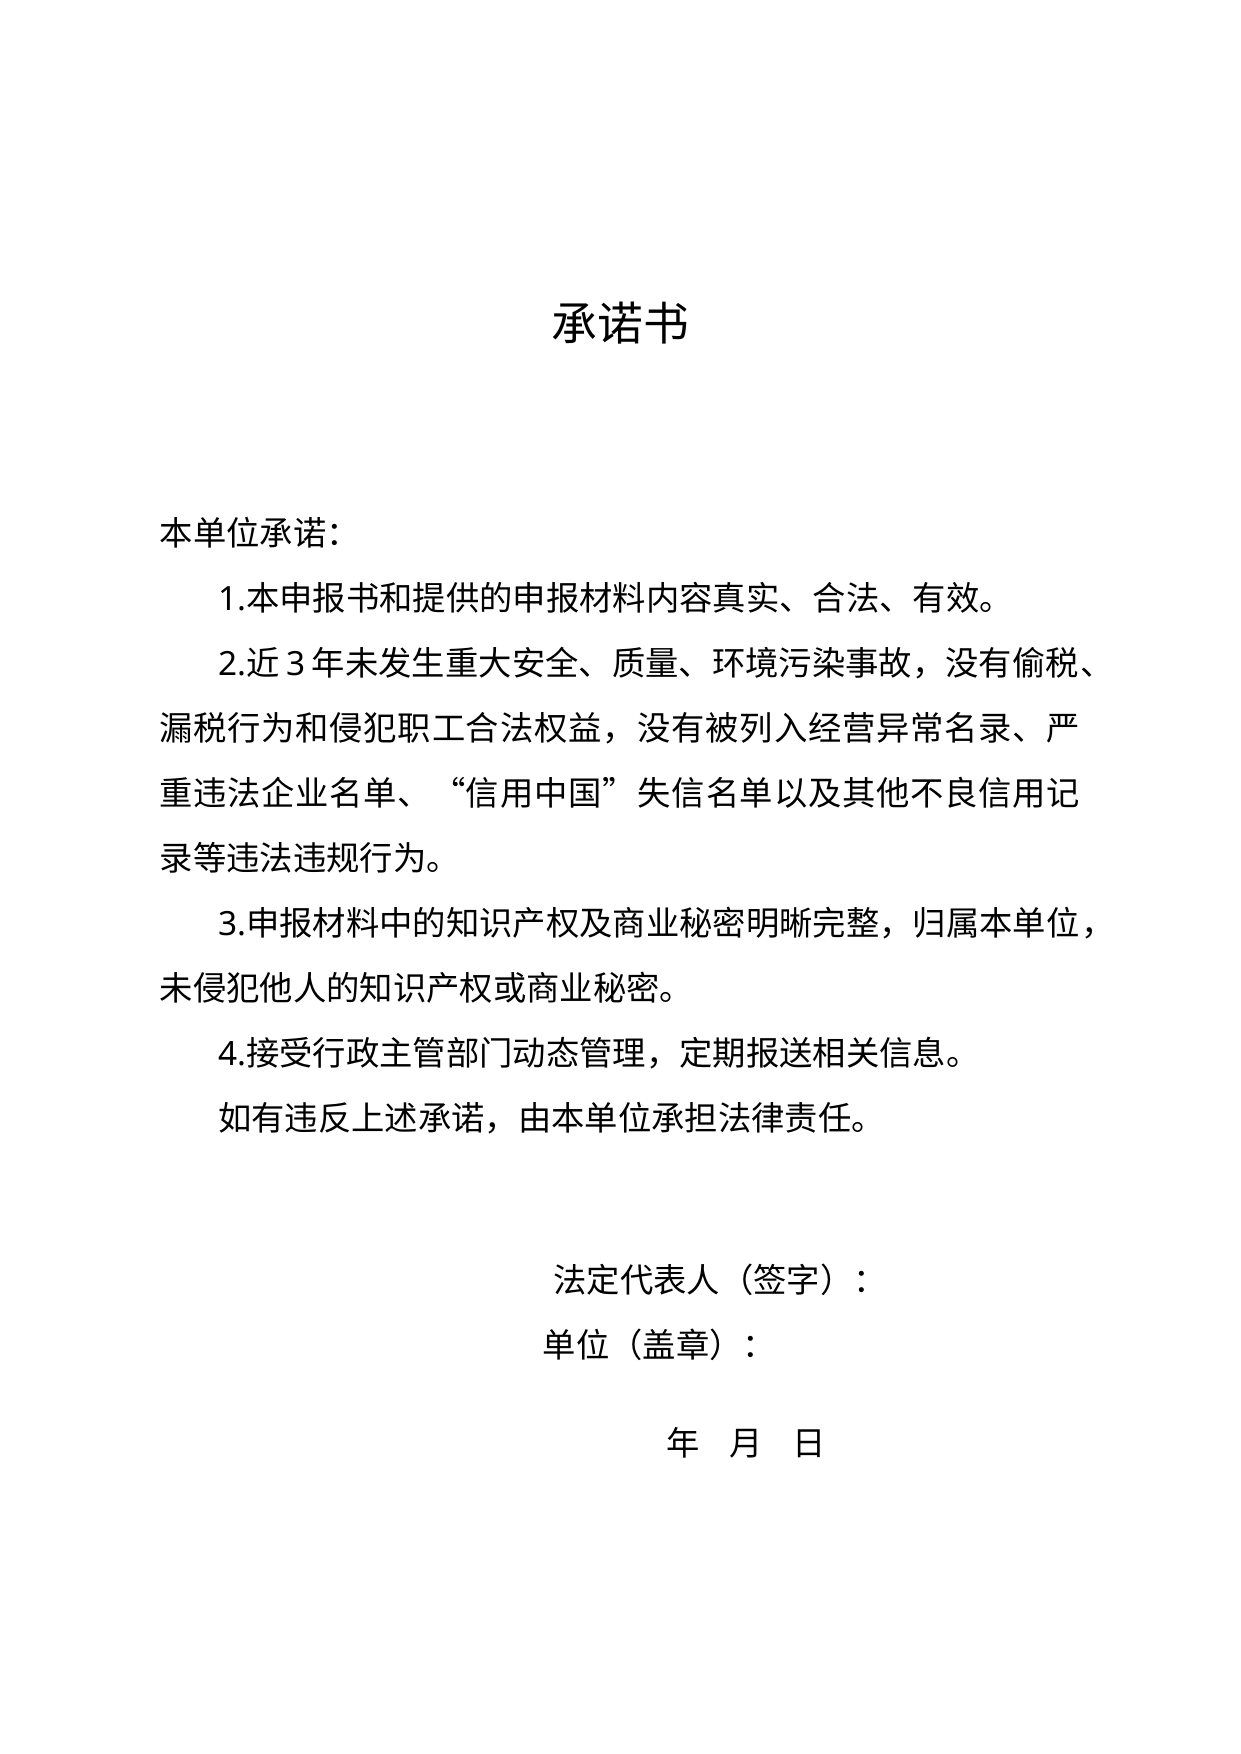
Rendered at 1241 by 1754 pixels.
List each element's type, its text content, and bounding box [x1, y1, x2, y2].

text 本单位承诺： [159, 498, 1081, 563]
text 法定代表人（签字）： [159, 1246, 1022, 1311]
text 单位（盖章）： [159, 1311, 1022, 1376]
text 4.接受行政主管部门动态管理，定期报送相关信息。 [159, 1018, 1081, 1083]
text 2.近3年未发生重大安全、质量、环境污染事故，没有偷税、漏税行为和侵犯职工合法权益，没有被列入经营异常名录、严重违法企业名单、“信用中国”失信名单以及其他不良信用记录等违法违规行为。 [159, 628, 1081, 888]
text 1.本申报书和提供的申报材料内容真实、合法、有效。 [159, 563, 1081, 628]
text 承诺书 [159, 272, 1081, 369]
text 如有违反上述承诺，由本单位承担法律责任。 [159, 1083, 1081, 1148]
text 3.申报材料中的知识产权及商业秘密明晰完整，归属本单位，未侵犯他人的知识产权或商业秘密。 [159, 888, 1081, 1018]
text 年 月 日 [159, 1408, 1022, 1473]
